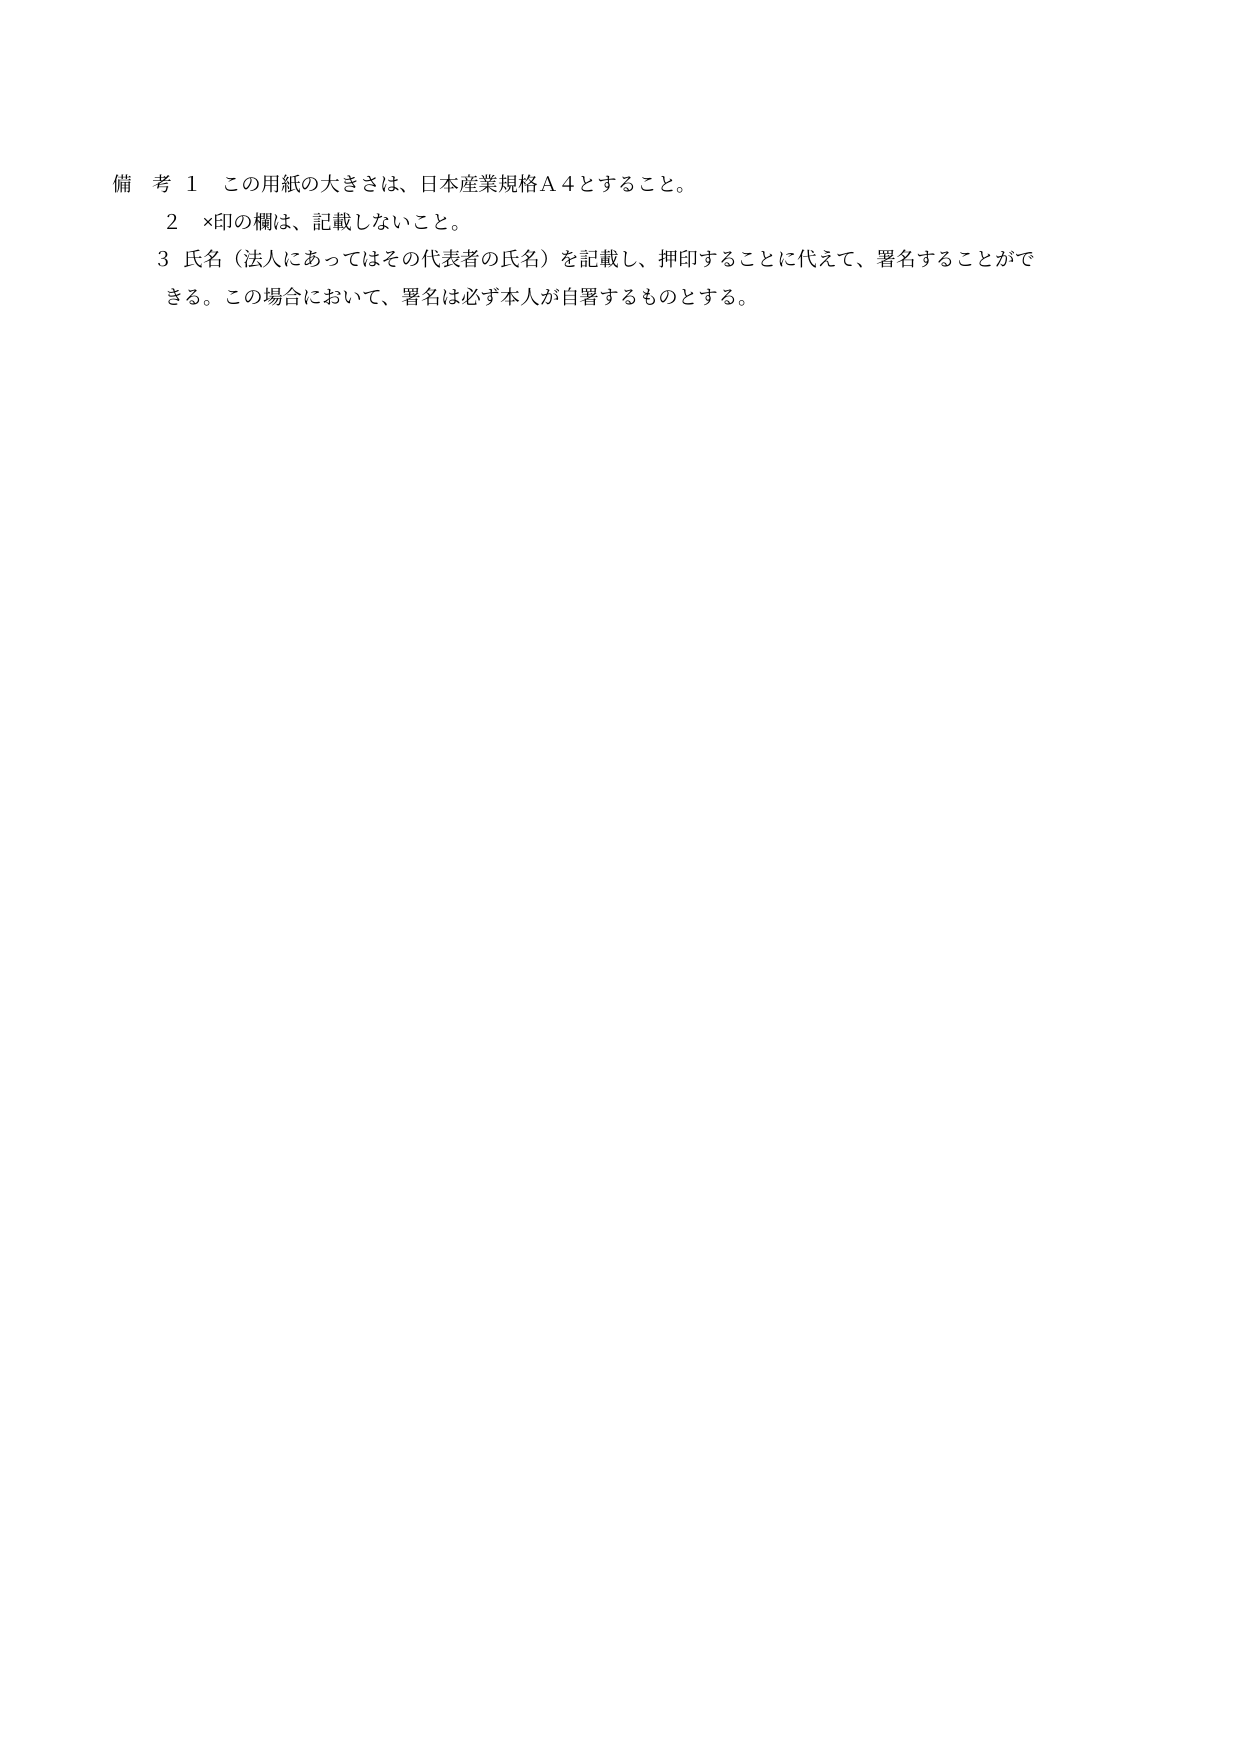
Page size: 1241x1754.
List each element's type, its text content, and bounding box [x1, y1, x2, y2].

text ２ ×印の欄は、記載しないこと。 [112, 202, 1128, 239]
text きる。この場合において、署名は必ず本人が自署するものとする。 [112, 277, 1128, 314]
text 備 考 １ この用紙の大きさは、日本産業規格Ａ４とすること。 [112, 164, 1128, 202]
text ３ 氏名（法人にあってはその代表者の氏名）を記載し、押印することに代えて、署名することがで [112, 239, 1128, 277]
